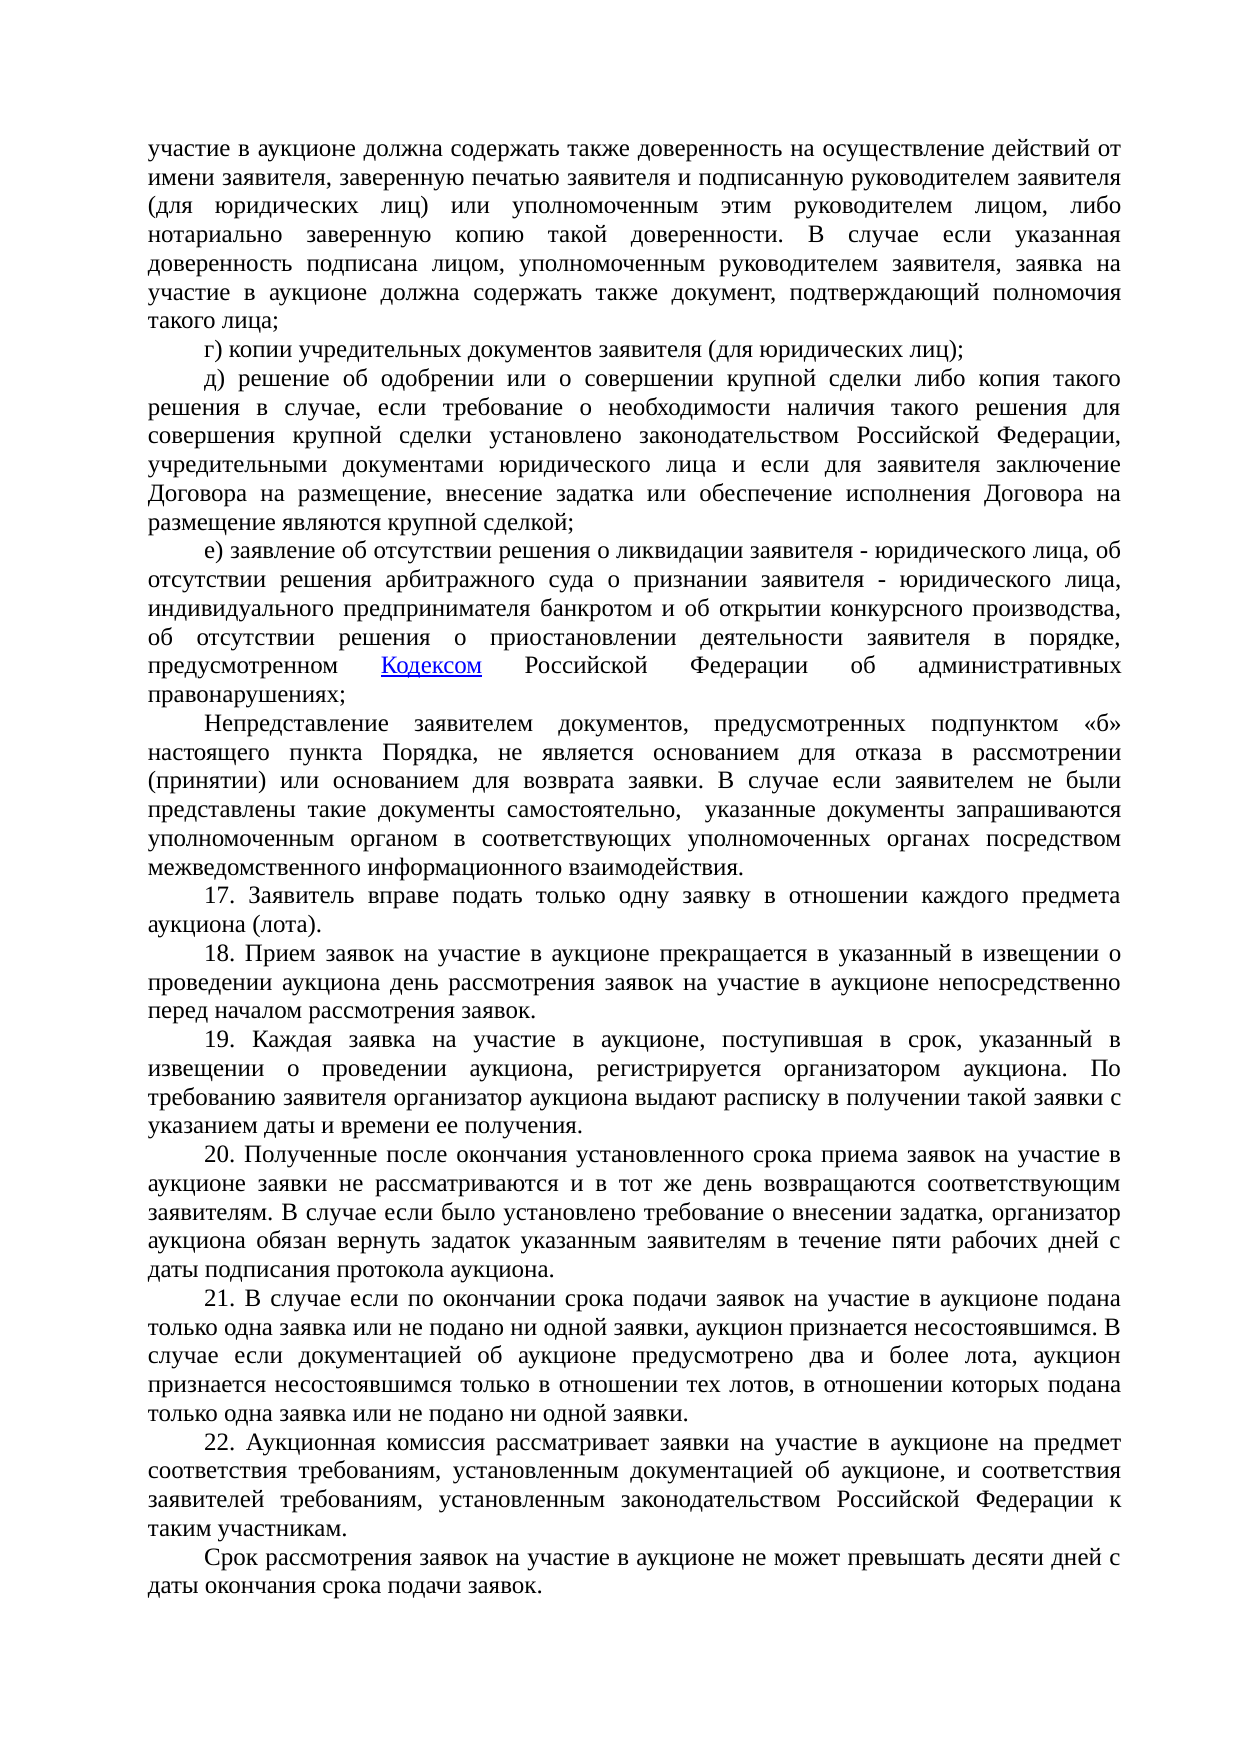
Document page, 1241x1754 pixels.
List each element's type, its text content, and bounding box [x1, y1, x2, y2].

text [148, 133, 1122, 334]
text е) заявление об отсутствии решения о ликвидации заявителя - юридического лица, об отсутствии решения арбитражного суда о признании заявителя - юридического лица, индивидуального предпринимателя банкротом и об открытии конкурсного производства, об отсутствии решения о приостановлении деятельности заявителя в порядке, предусмотренном Кодексом Российской Федерации об административных правонарушениях; [148, 535, 1122, 708]
text д) решение об одобрении или о совершении крупной сделки либо копия такого решения в случае, если требование о необходимости наличия такого решения для совершения крупной сделки установлено законодательством Российской Федерации, учредительными документами юридического лица и если для заявителя заключение Договора на размещение, внесение задатка или обеспечение исполнения Договора на размещение являются крупной сделкой; [148, 363, 1122, 535]
text 21. В случае если по окончании срока подачи заявок на участие в аукционе подана только одна заявка или не подано ни одной заявки, аукцион признается несостоявшимся. В случае если документацией об аукционе предусмотрено два и более лота, аукцион признается несостоявшимся только в отношении тех лотов, в отношении которых подана только одна заявка или не подано ни одной заявки. [148, 1283, 1122, 1427]
text 20. Полученные после окончания установленного срока приема заявок на участие в аукционе заявки не рассматриваются и в тот же день возвращаются соответствующим заявителям. В случае если было установлено требование о внесении задатка, организатор аукциона обязан вернуть задаток указанным заявителям в течение пяти рабочих дней с даты подписания протокола аукциона. [148, 1139, 1122, 1283]
text 22. Аукционная комиссия рассматривает заявки на участие в аукционе на предмет соответствия требованиям, установленным документацией об аукционе, и соответствия заявителей требованиям, установленным законодательством Российской Федерации к таким участникам. [148, 1427, 1122, 1542]
text 19. Каждая заявка на участие в аукционе, поступившая в срок, указанный в извещении о проведении аукциона, регистрируется организатором аукциона. По требованию заявителя организатор аукциона выдают расписку в получении такой заявки с указанием даты и времени ее получения. [148, 1024, 1122, 1139]
text Срок рассмотрения заявок на участие в аукционе не может превышать десяти дней с даты окончания срока подачи заявок. [148, 1542, 1122, 1599]
text 18. Прием заявок на участие в аукционе прекращается в указанный в извещении о проведении аукциона день рассмотрения заявок на участие в аукционе непосредственно перед началом рассмотрения заявок. [148, 938, 1122, 1024]
text 17. Заявитель вправе подать только одну заявку в отношении каждого предмета аукциона (лота). [148, 880, 1122, 938]
text г) копии учредительных документов заявителя (для юридических лиц); [148, 334, 1122, 363]
text Непредставление заявителем документов, предусмотренных подпунктом «б» настоящего пункта Порядка, не является основанием для отказа в рассмотрении (принятии) или основанием для возврата заявки. В случае если заявителем не были представлены такие документы самостоятельно, указанные документы запрашиваются уполномоченным органом в соответствующих уполномоченных органах посредством межведомственного информационного взаимодействия. [148, 708, 1122, 880]
